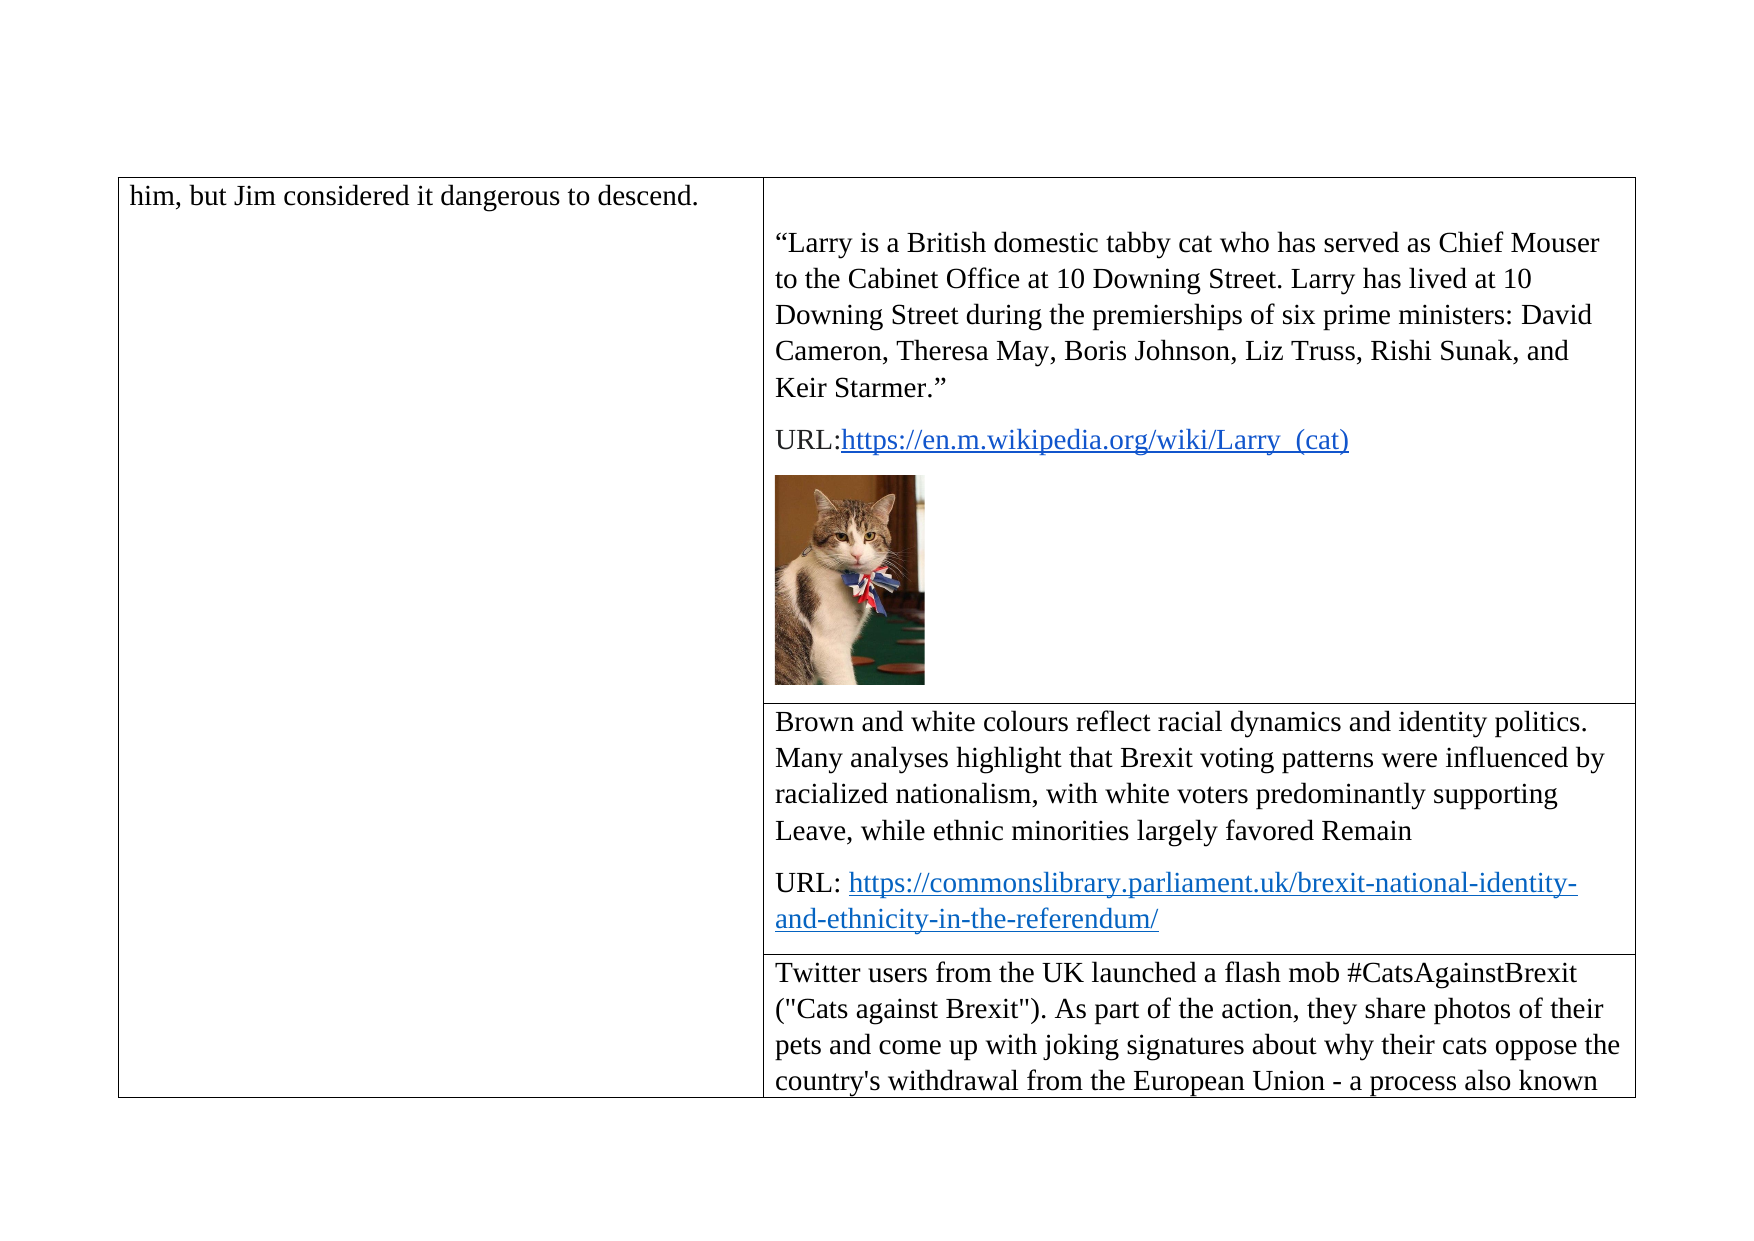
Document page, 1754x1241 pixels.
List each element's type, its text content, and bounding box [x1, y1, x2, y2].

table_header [119, 178, 763, 1097]
table_cell Brown and white colours reflect racial dynamics and identity politics. Many analyses highlight that Brexit voting patterns were influenced by racialized nationalism, with white voters predominantly supporting Leave, while ethnic minorities largely favored Remain URL: https://commonslibrary.parliament.uk/brexit-national-identity-and-ethnicity-in-the-referendum/ [764, 704, 1635, 954]
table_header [764, 178, 1635, 703]
picture [774, 475, 925, 685]
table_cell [764, 955, 1635, 1097]
